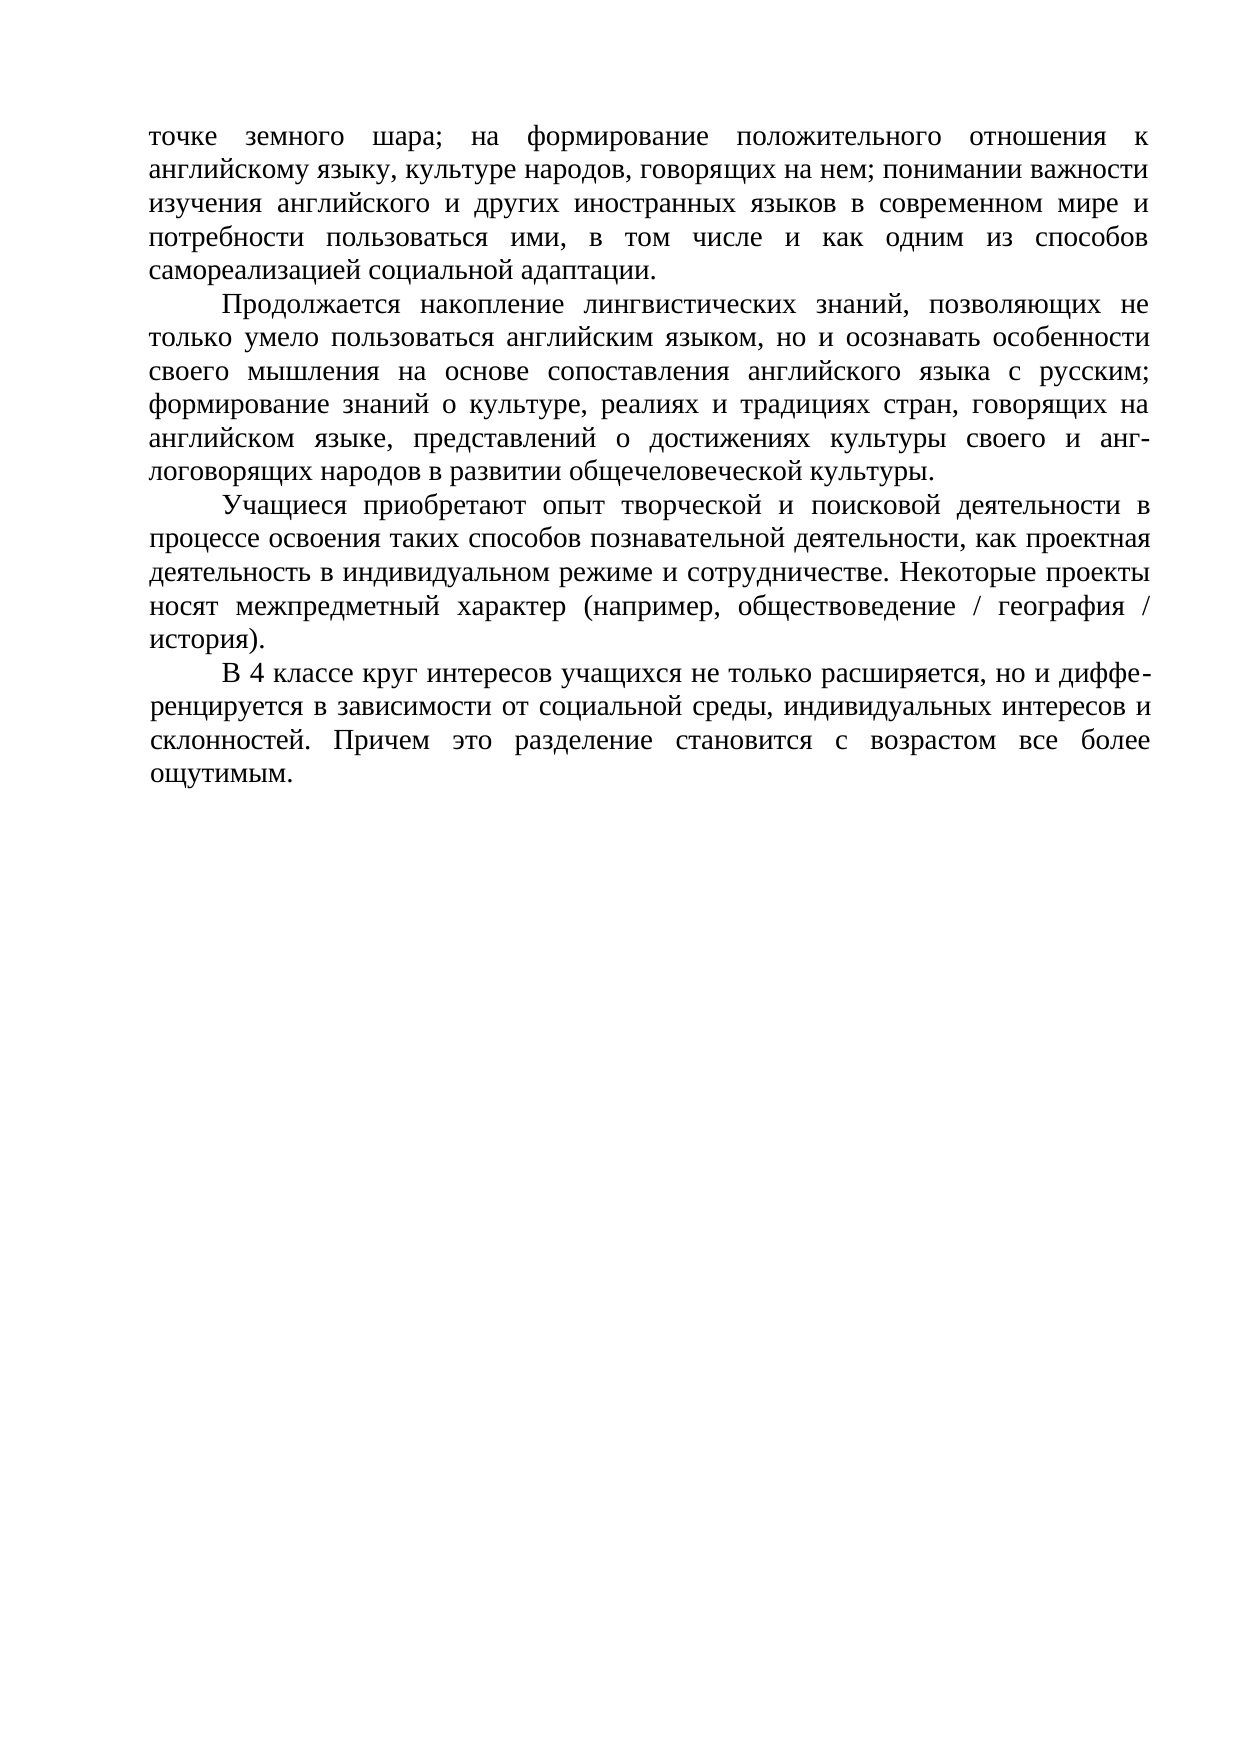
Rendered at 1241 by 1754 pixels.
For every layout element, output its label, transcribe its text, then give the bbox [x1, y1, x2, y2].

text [148, 118, 1149, 286]
text Продолжается накопление лингвистических знаний, позволяющих не только умело пользоваться английским языком, но и осознавать особенности своего мышления на основе сопоставления английского языка с русским; формирование знаний о культуре, реалиях и традициях стран, говорящих на английском языке, представлений о достижениях культуры своего и англоговорящих народов в развитии общечеловеческой культуры. [148, 286, 1150, 487]
text Учащиеся приобретают опыт творческой и поисковой деятельности в процессе освоения таких способов познавательной деятельности, как проектная деятельность в индивидуальном режиме и сотрудничестве. Некоторые проекты носят межпредметный характер (например, обществоведение / география / история). [149, 487, 1151, 655]
text В 4 классе круг интересов учащихся не только расширяется, но и дифференцируется в зависимости от социальной среды, индивидуальных интересов и склонностей. Причем это разделение становится с возрастом все более ощутимым. [150, 655, 1152, 789]
